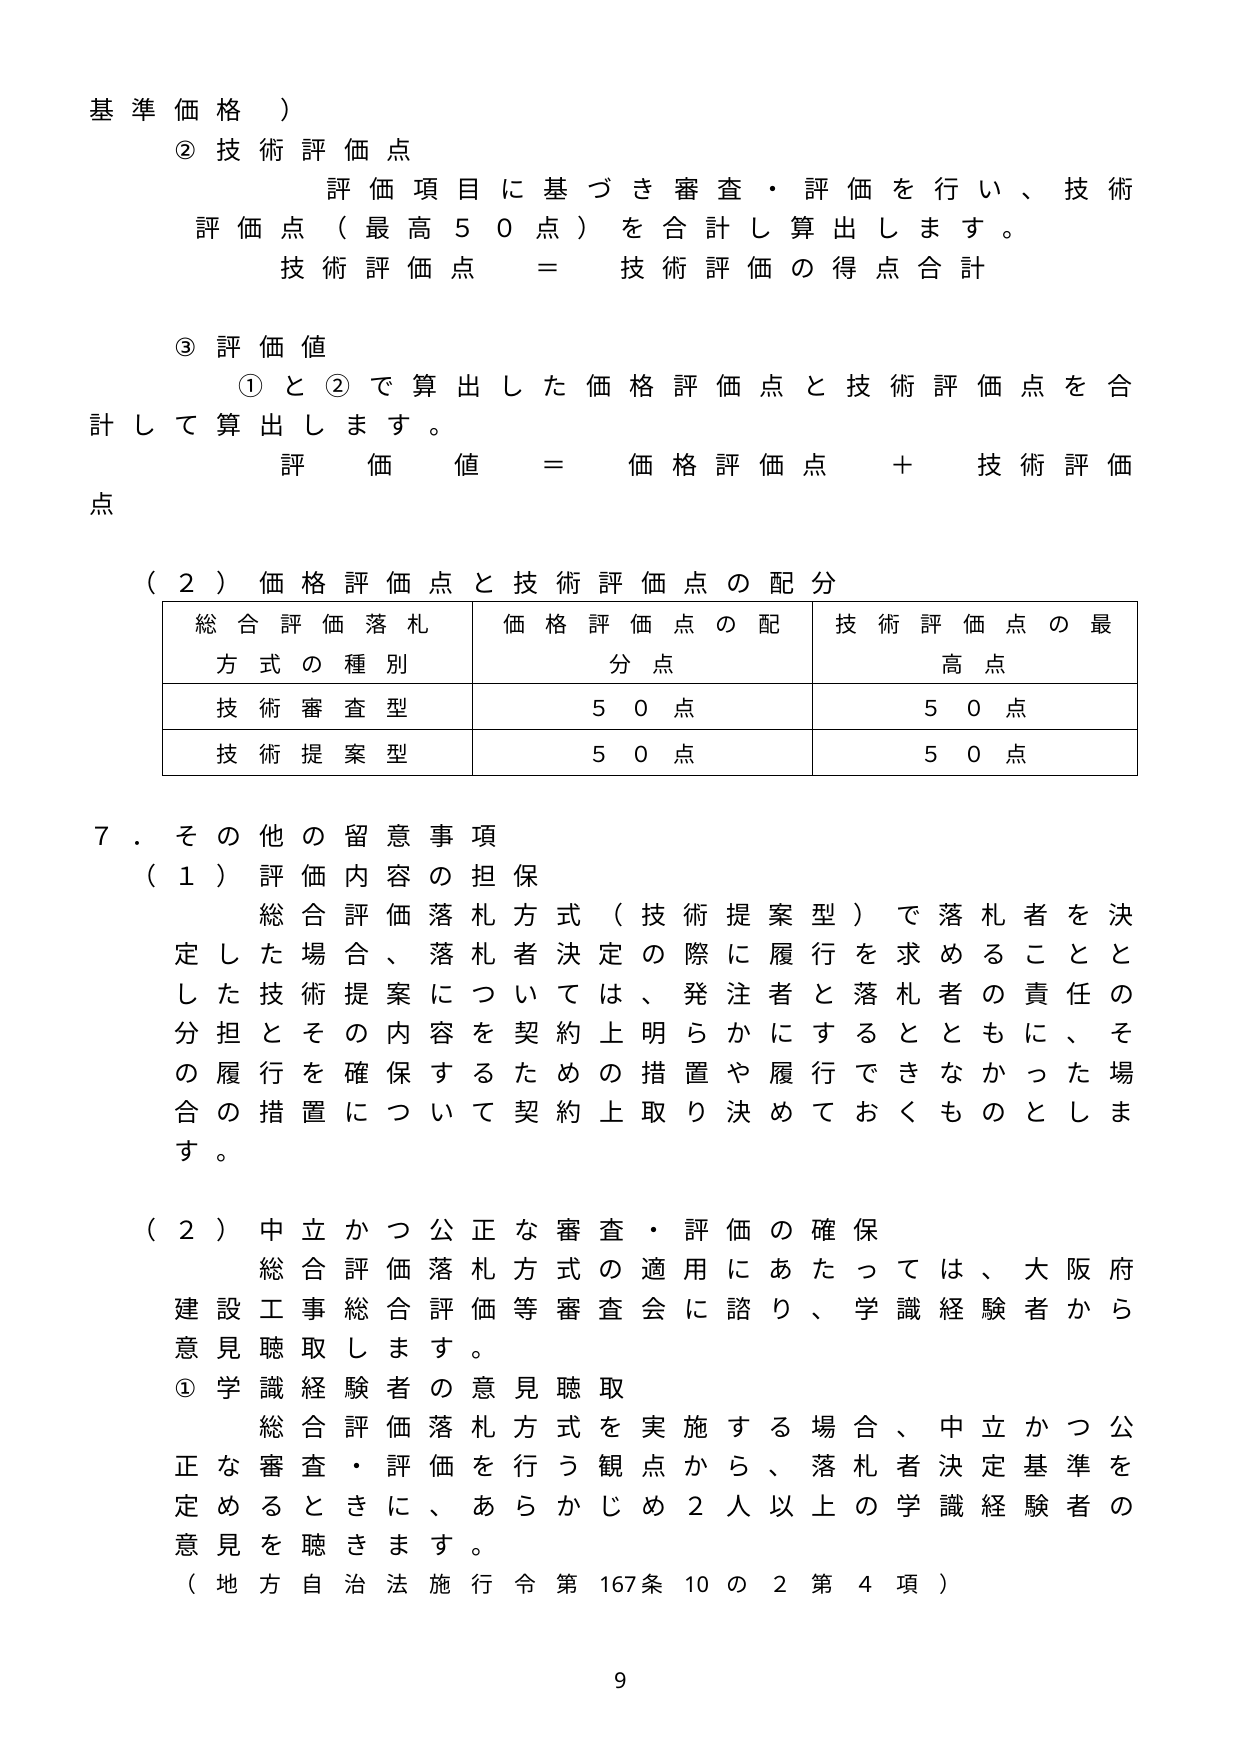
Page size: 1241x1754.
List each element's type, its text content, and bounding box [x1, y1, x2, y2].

text ①と②で算出した価格評価点と技術評価点を合計して算出します。 [89, 365, 1151, 443]
text 評 価 値 ＝ 価格評価点 ＋ 技術評価点 [89, 443, 1151, 522]
table_cell ５０点 [813, 730, 1137, 775]
text ７．その他の留意事項 [89, 815, 1151, 855]
text （２）価格評価点と技術評価点の配分 [89, 562, 1151, 601]
text 技術評価点 ＝ 技術評価の得点合計 [89, 247, 1151, 286]
table_cell 技術提案型 [163, 730, 472, 775]
list 技術評価点 [162, 128, 1151, 168]
table_header 総合評価落札方式の種別 [163, 602, 472, 682]
table_header 技術評価点の最高点 [813, 602, 1137, 682]
text （地方自治法施行令第167条10の２第４項） [153, 1563, 1151, 1603]
table_cell ５０点 [473, 684, 812, 729]
text （２）中立かつ公正な審査・評価の確保 [89, 1209, 1151, 1248]
text （ 予定価格 －失格基準価格 ） [89, 89, 1151, 128]
text （１）評価内容の担保 [89, 855, 1151, 894]
text 総合評価落札方式の適用にあたっては、大阪府建設工事総合評価等審査会に諮り、学識経験者から意見聴取します。 [89, 1248, 1151, 1367]
table_cell ５０点 [473, 730, 812, 775]
table_header 価格評価点の配分点 [473, 602, 812, 682]
text 評価項目に基づき審査・評価を行い、技術評価点（最高５０点）を合計し算出します。 [138, 168, 1151, 247]
table_cell ５０点 [813, 684, 1137, 729]
list 学識経験者の意見聴取 [162, 1367, 1151, 1406]
text 総合評価落札方式（技術提案型）で落札者を決定した場合、落札者決定の際に履行を求めることとした技術提案については、発注者と落札者の責任の分担とその内容を契約上明らかにするとともに、その履行を確保するための措置や履行できなかった場合の措置について契約上取り決めておくものとします。 [89, 894, 1151, 1170]
text 総合評価落札方式を実施する場合、中立かつ公正な審査・評価を行う観点から、落札者決定基準を定めるときに、あらかじめ２人以上の学識経験者の意見を聴きます。 [89, 1406, 1151, 1563]
text ③ 評価値 [89, 325, 1151, 365]
table_cell 技術審査型 [163, 684, 472, 729]
